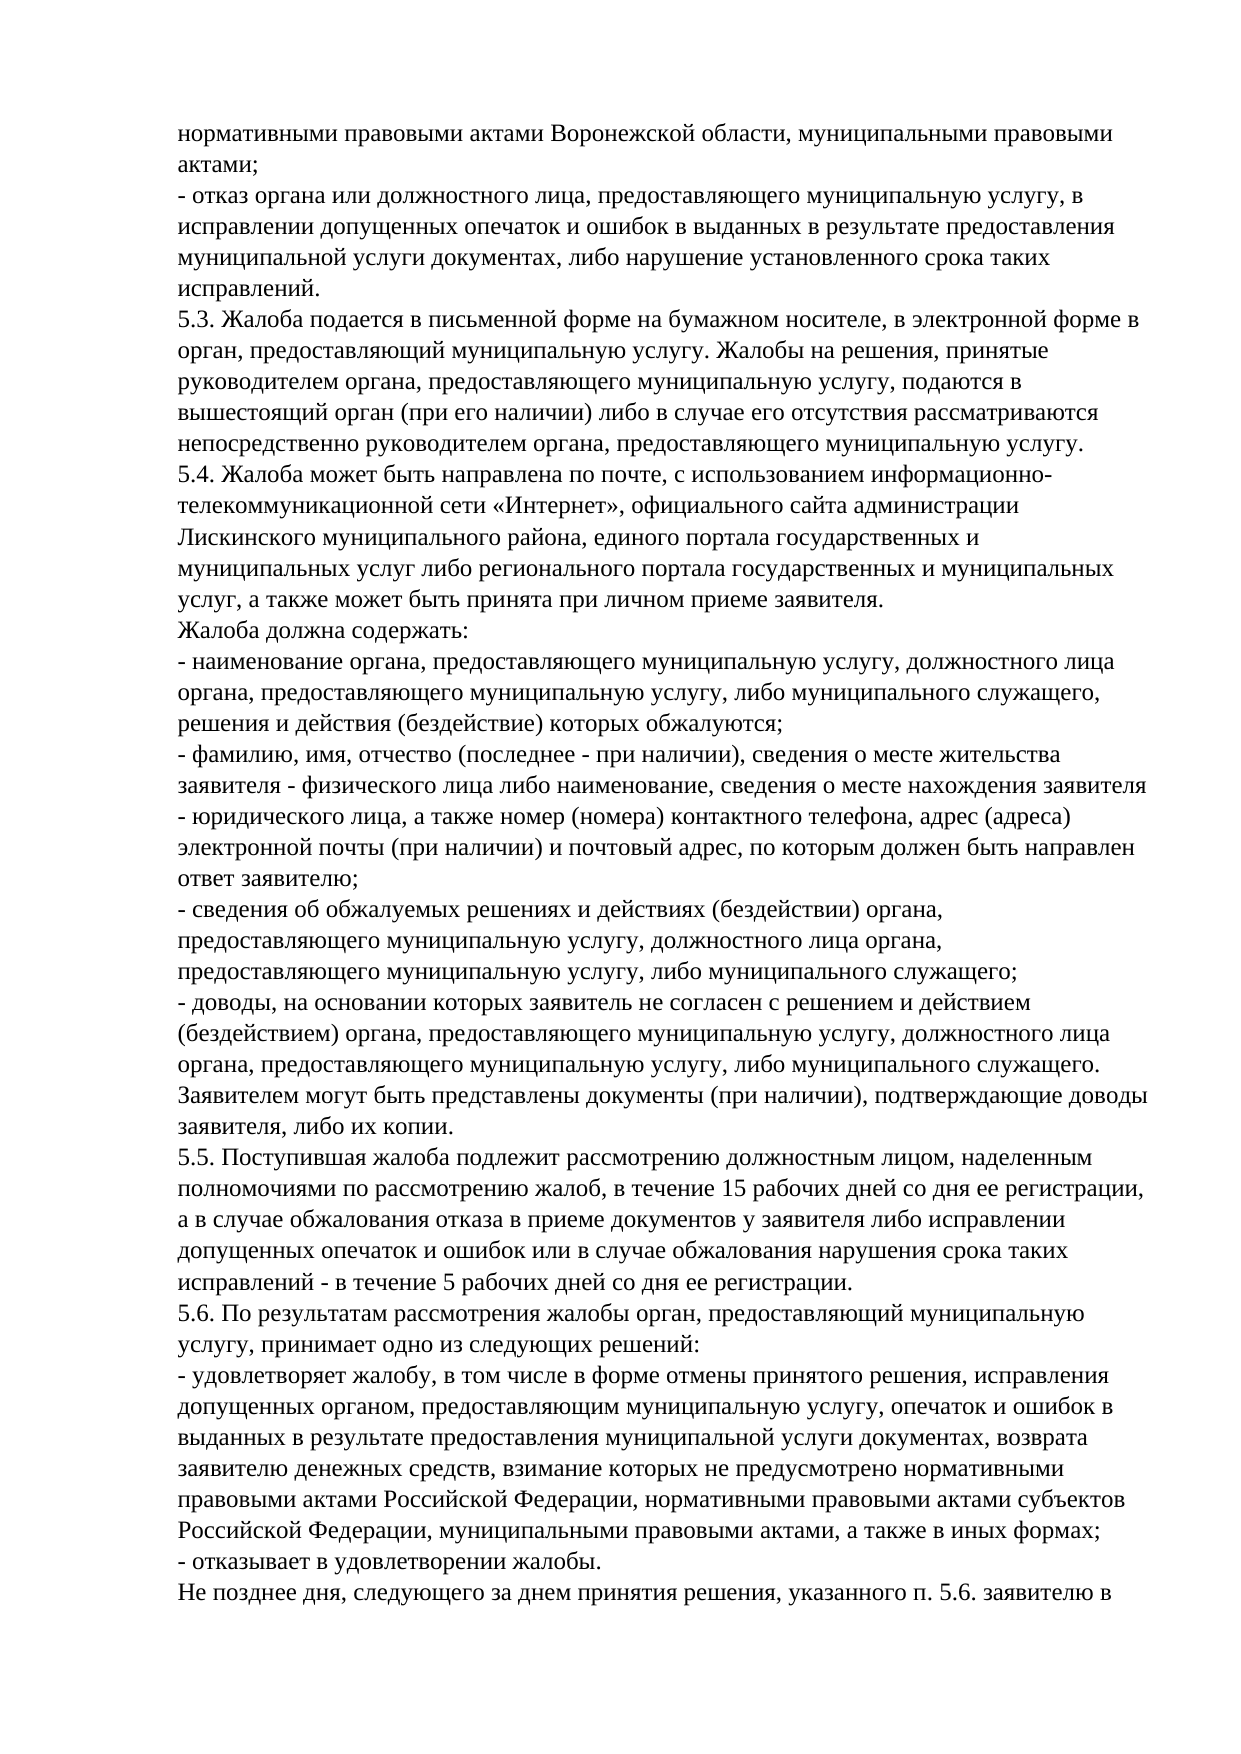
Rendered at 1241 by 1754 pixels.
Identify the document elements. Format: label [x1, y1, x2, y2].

text [177, 118, 1152, 1606]
